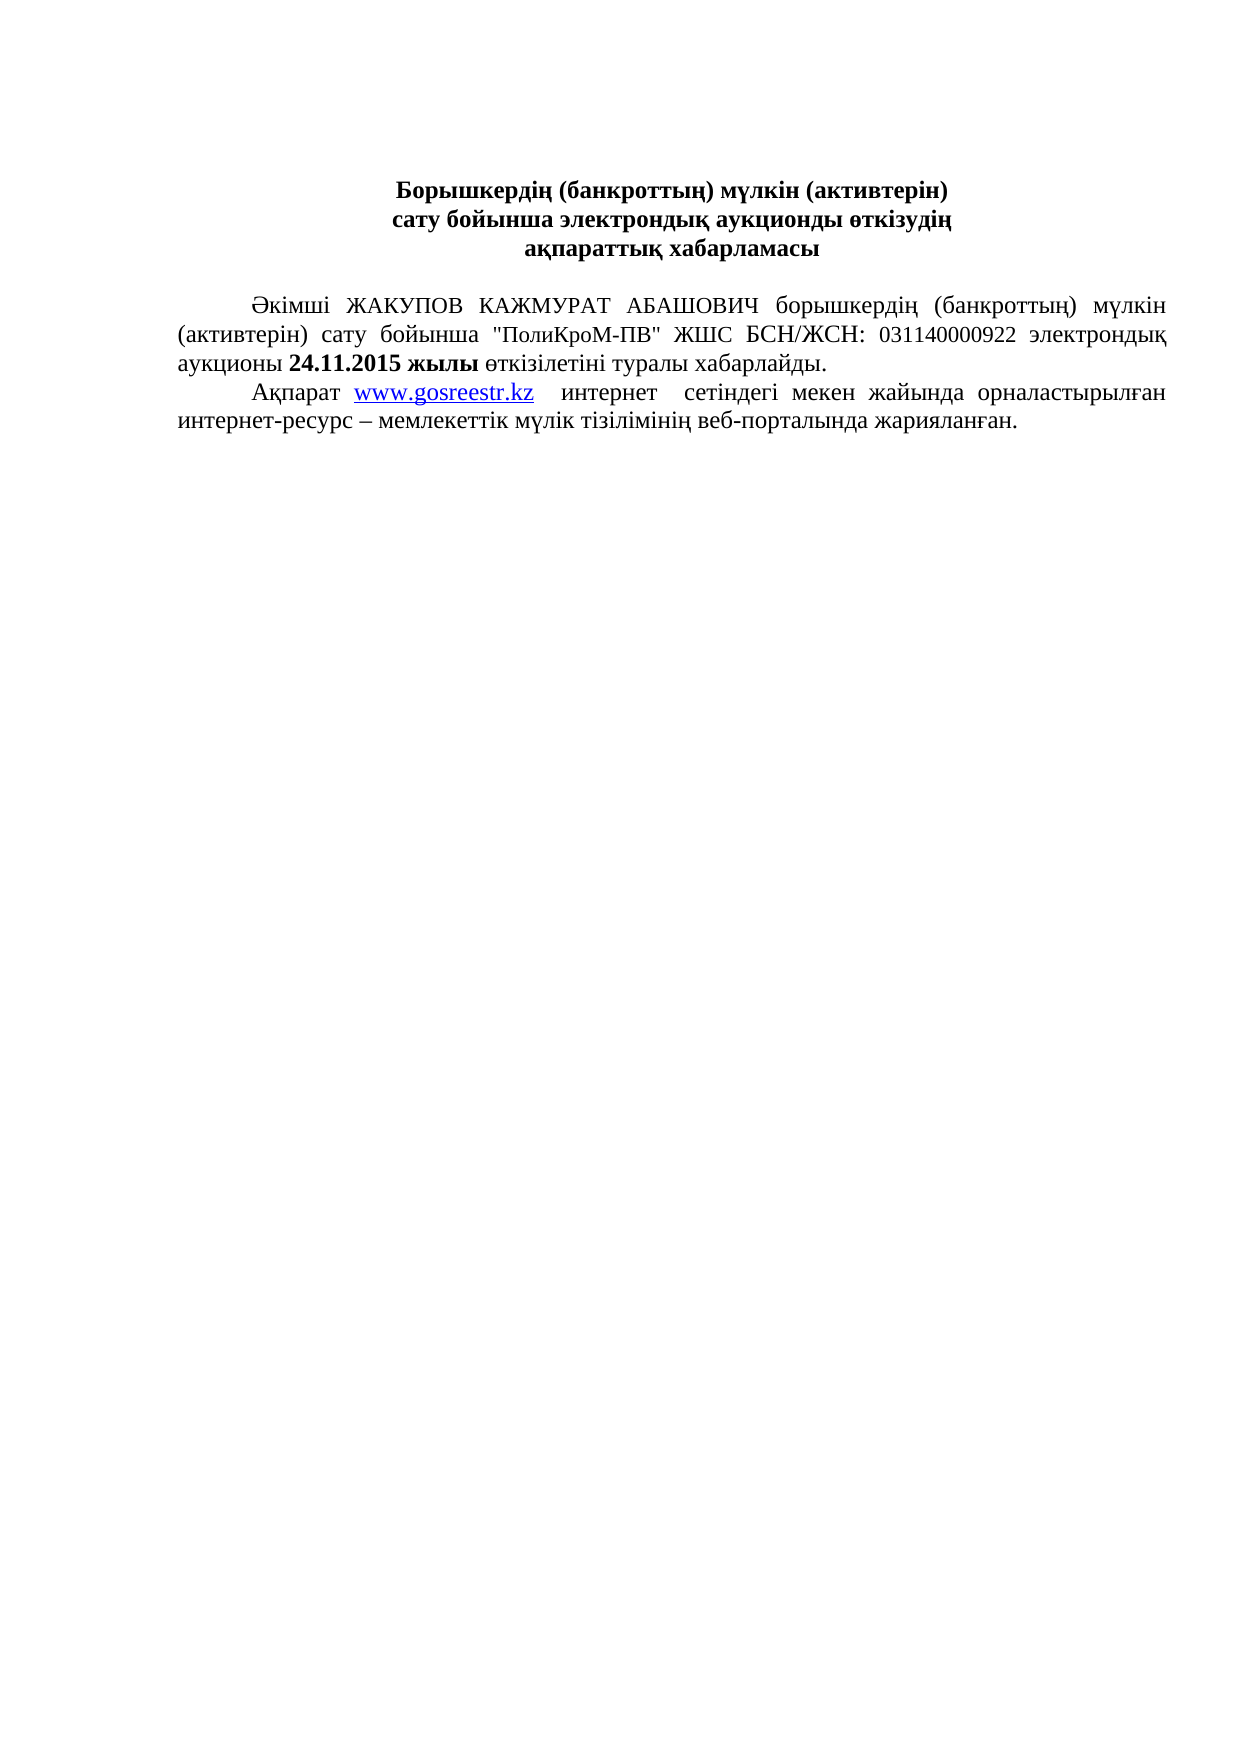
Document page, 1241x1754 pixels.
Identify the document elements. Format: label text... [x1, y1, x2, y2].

text сату бойынша электрондық аукционды өткізудің [177, 204, 1167, 233]
text Ақпарат www.gosreestr.kz интернет сетіндегі мекен жайында орналастырылған интернет-ресурс – мемлекеттік мүлік тізілімінің веб-порталында жарияланған. [177, 377, 1167, 434]
text ақпараттық хабарламасы [177, 233, 1167, 262]
text Әкімші ЖАКУПОВ КАЖМУРАТ АБАШОВИЧ борышкердің (банкроттың) мүлкін (активтерін) сату бойынша "ПолиКроМ-ПВ" ЖШС БСН/ЖСН: 031140000922 электрондық аукционы 24.11.2015 жылы өткізілетіні туралы хабарлайды. [177, 291, 1167, 377]
text Борышкердің (банкроттың) мүлкін (активтерін) [177, 176, 1167, 204]
